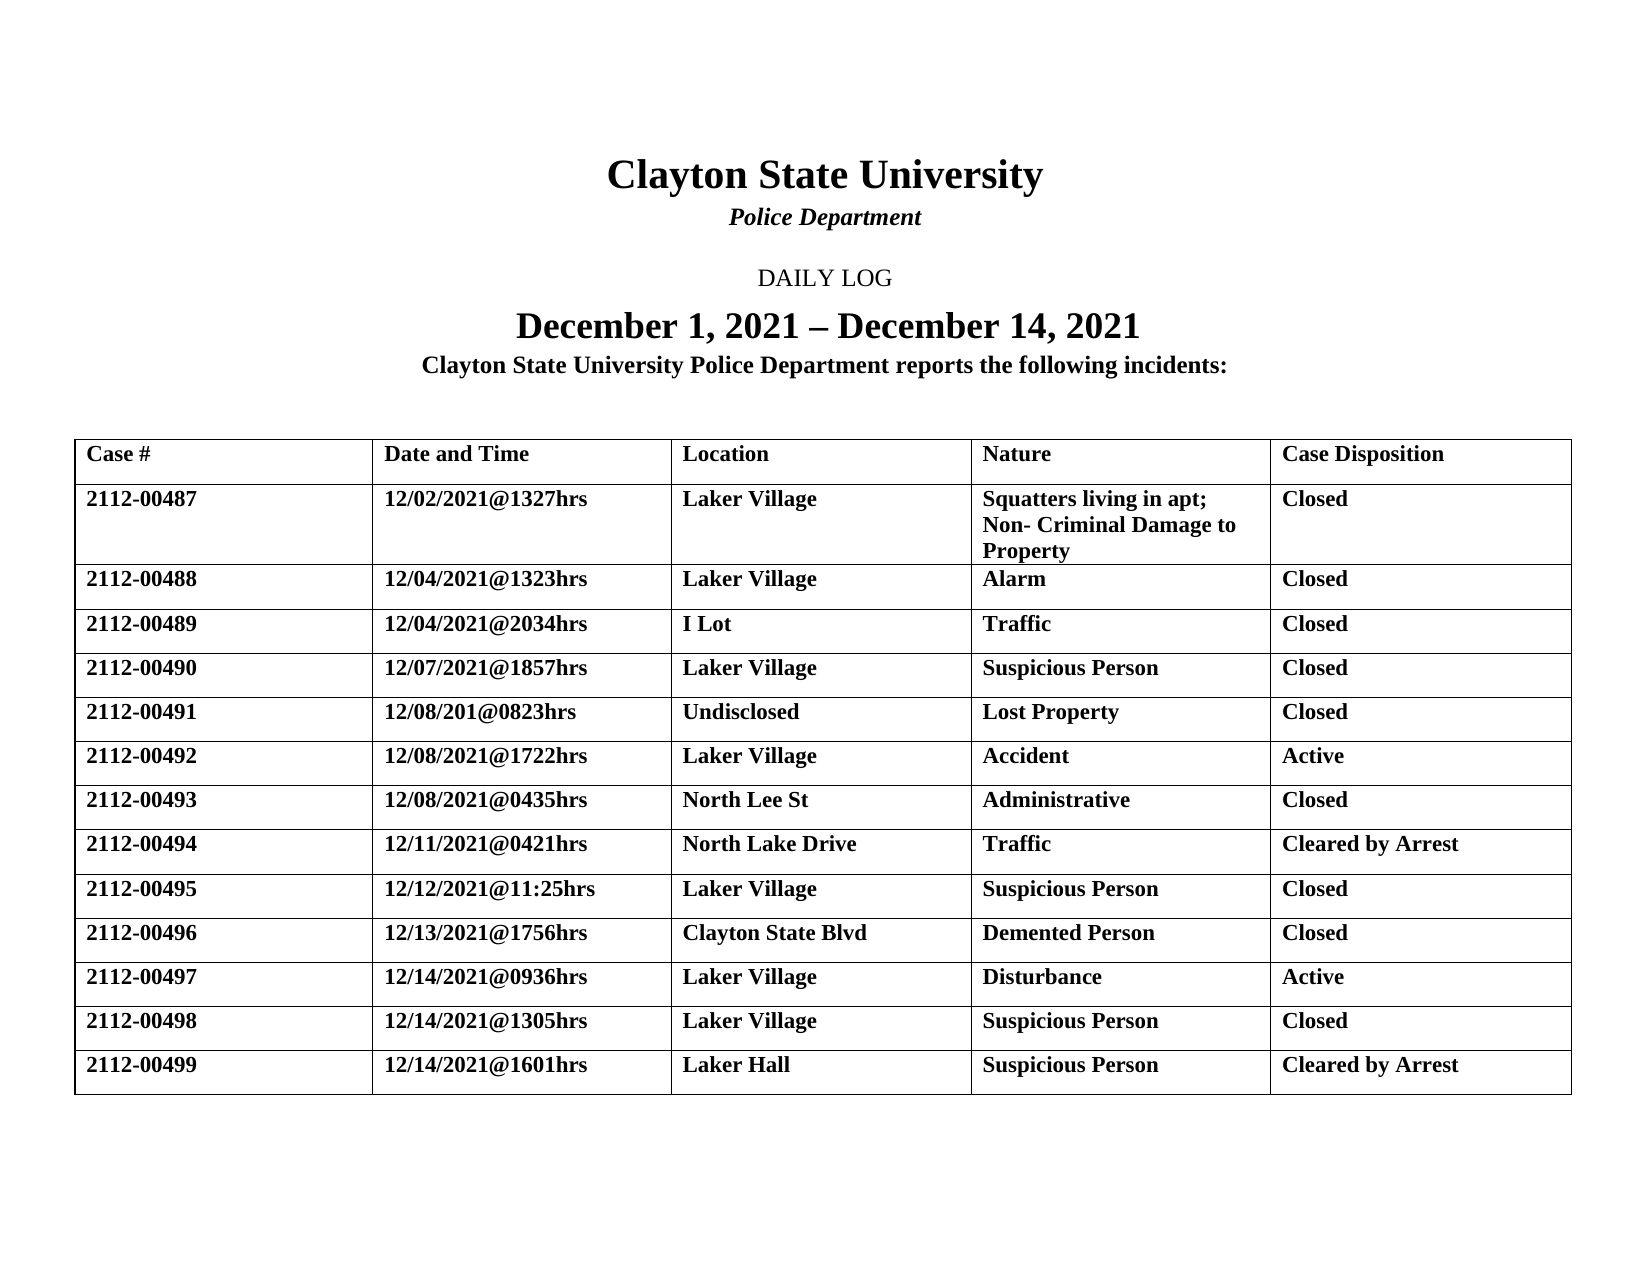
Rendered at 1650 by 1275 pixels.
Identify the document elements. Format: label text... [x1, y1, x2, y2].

table_cell Closed [1271, 698, 1571, 741]
table_cell Laker Village [672, 875, 971, 918]
table_cell 12/14/2021@1305hrs [373, 1007, 671, 1050]
table_cell 12/04/2021@2034hrs [373, 610, 671, 653]
table_cell 12/11/2021@0421hrs [373, 830, 671, 873]
table_cell North Lee St [672, 786, 971, 829]
table_cell Alarm [972, 565, 1270, 608]
table_cell Squatters living in apt; Non- Criminal Damage to Property [972, 485, 1270, 564]
table_cell Traffic [972, 610, 1270, 653]
table_cell Active [1271, 742, 1571, 785]
table_cell Laker Village [672, 654, 971, 697]
table_cell Laker Hall [672, 1051, 971, 1094]
table_cell 2112-00498 [76, 1007, 372, 1050]
table_cell 12/14/2021@1601hrs [373, 1051, 671, 1094]
table_cell Closed [1271, 1007, 1571, 1050]
table_cell Disturbance [972, 963, 1270, 1006]
text Police Department [75, 202, 1575, 230]
table_cell 12/07/2021@1857hrs [373, 654, 671, 697]
table_header Case Disposition [1271, 440, 1571, 483]
table_cell Cleared by Arrest [1271, 1051, 1571, 1094]
table_cell Suspicious Person [972, 875, 1270, 918]
table_cell 12/13/2021@1756hrs [373, 919, 671, 962]
table_cell 2112-00495 [76, 875, 372, 918]
table_cell Closed [1271, 875, 1571, 918]
table_cell 2112-00490 [76, 654, 372, 697]
table_cell Closed [1271, 919, 1571, 962]
table_cell Clayton State Blvd [672, 919, 971, 962]
table_cell 12/14/2021@0936hrs [373, 963, 671, 1006]
table_cell 2112-00499 [76, 1051, 372, 1094]
table_cell Demented Person [972, 919, 1270, 962]
table_cell 2112-00494 [76, 830, 372, 873]
text Clayton State University [75, 150, 1575, 198]
table_cell 12/08/201@0823hrs [373, 698, 671, 741]
table_cell Cleared by Arrest [1271, 830, 1571, 873]
table_cell 2112-00496 [76, 919, 372, 962]
table_cell 2112-00493 [76, 786, 372, 829]
table_cell 12/08/2021@1722hrs [373, 742, 671, 785]
table_cell Laker Village [672, 485, 971, 564]
table_cell Suspicious Person [972, 654, 1270, 697]
table_header Date and Time [373, 440, 671, 483]
table_cell Lost Property [972, 698, 1270, 741]
table_cell 12/08/2021@0435hrs [373, 786, 671, 829]
table_cell 2112-00487 [76, 485, 372, 564]
table_header Case # [76, 440, 372, 483]
table_cell Undisclosed [672, 698, 971, 741]
text December 1, 2021 – December 14, 2021 [81, 303, 1575, 346]
table_cell Traffic [972, 830, 1270, 873]
table_cell Laker Village [672, 565, 971, 608]
table_cell Suspicious Person [972, 1007, 1270, 1050]
table_cell 2112-00489 [76, 610, 372, 653]
table_cell Administrative [972, 786, 1270, 829]
table_cell Closed [1271, 610, 1571, 653]
table_cell 2112-00491 [76, 698, 372, 741]
table_cell Laker Village [672, 742, 971, 785]
table_cell 12/02/2021@1327hrs [373, 485, 671, 564]
table_cell Closed [1271, 654, 1571, 697]
table_cell I Lot [672, 610, 971, 653]
table_header Location [672, 440, 971, 483]
table_cell 2112-00488 [76, 565, 372, 608]
table_header Nature [972, 440, 1270, 483]
table_cell Closed [1271, 786, 1571, 829]
table_cell 12/12/2021@11:25hrs [373, 875, 671, 918]
table_cell Laker Village [672, 1007, 971, 1050]
table_cell Active [1271, 963, 1571, 1006]
table_cell 12/04/2021@1323hrs [373, 565, 671, 608]
table_cell Accident [972, 742, 1270, 785]
table_cell Closed [1271, 485, 1571, 564]
table_cell Closed [1271, 565, 1571, 608]
table_cell 2112-00497 [76, 963, 372, 1006]
text Clayton State University Police Department reports the following incidents: [75, 350, 1575, 378]
table_cell Suspicious Person [972, 1051, 1270, 1094]
table_cell Laker Village [672, 963, 971, 1006]
table_cell 2112-00492 [76, 742, 372, 785]
table_cell North Lake Drive [672, 830, 971, 873]
text DAILY LOG [75, 263, 1575, 292]
